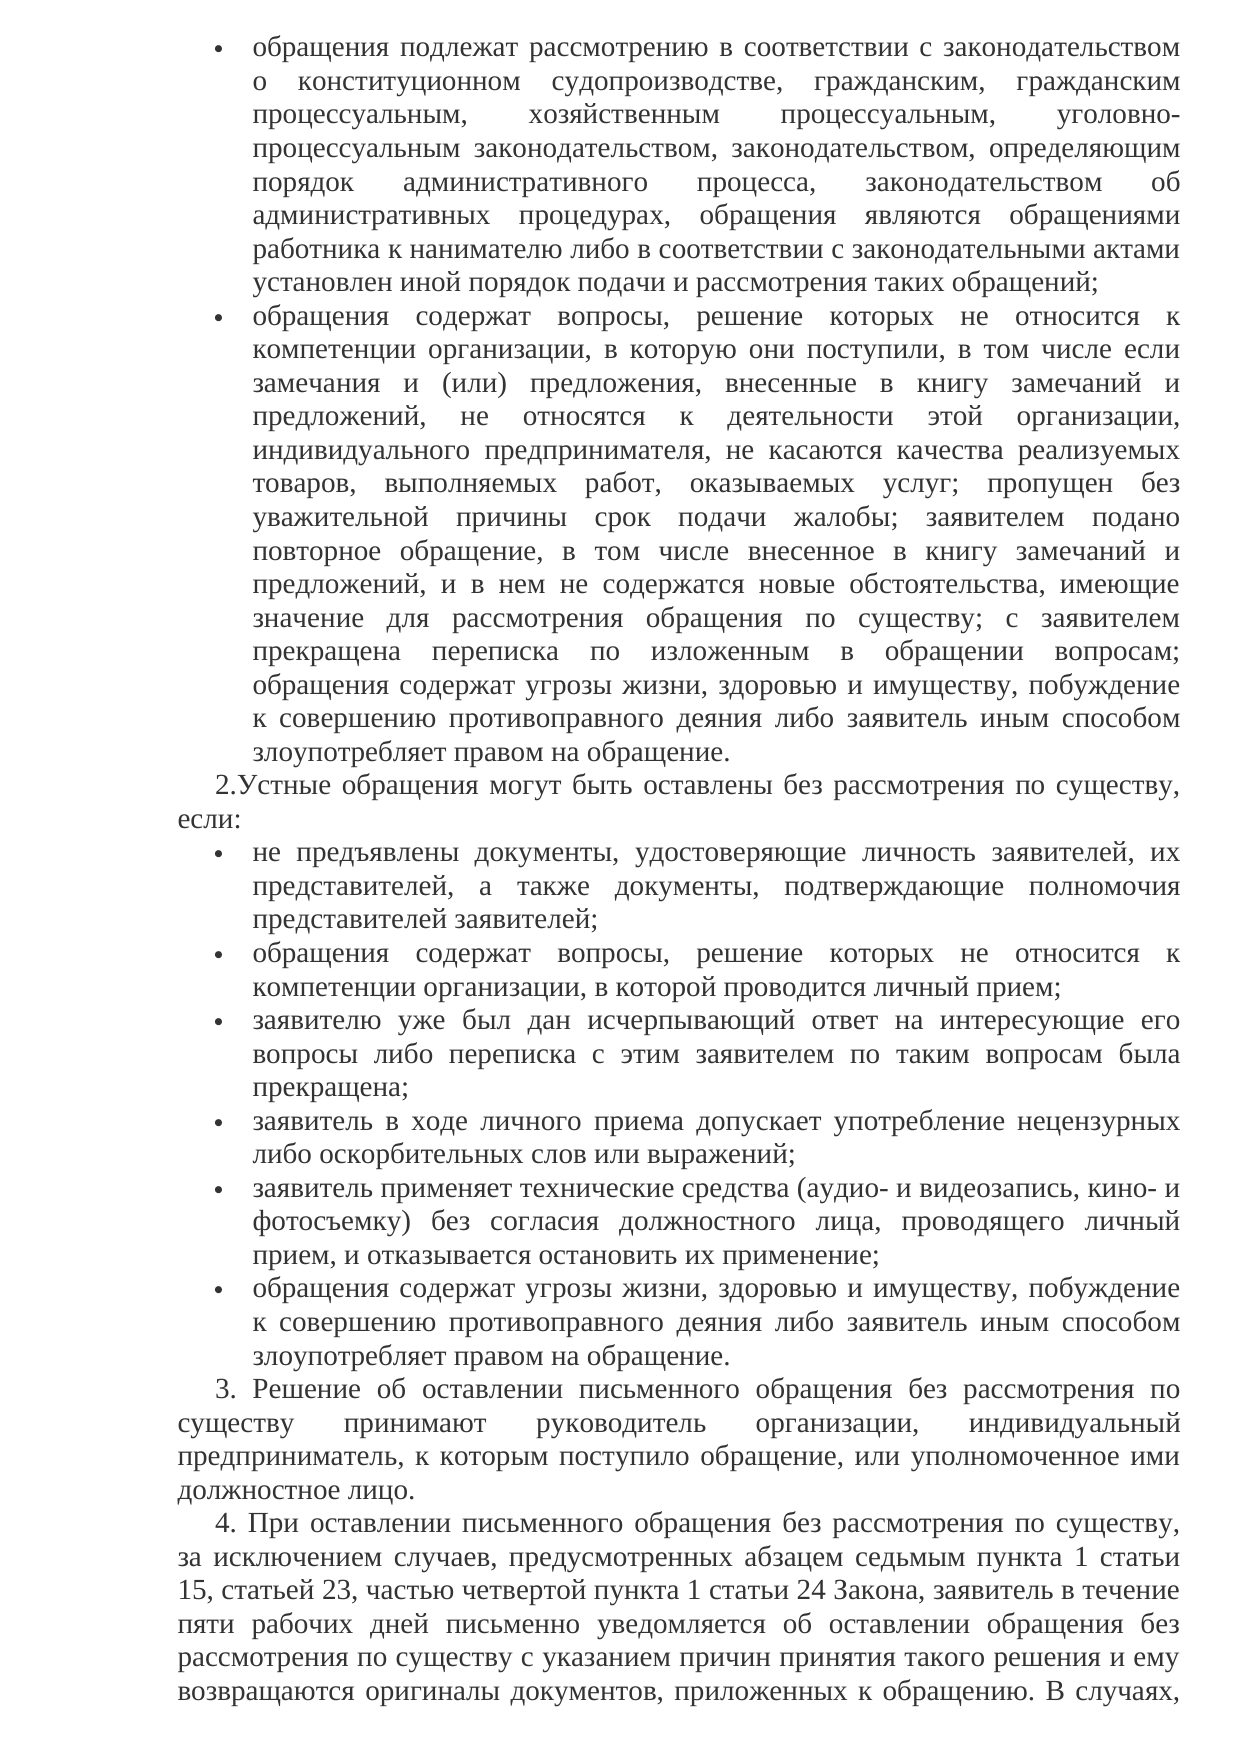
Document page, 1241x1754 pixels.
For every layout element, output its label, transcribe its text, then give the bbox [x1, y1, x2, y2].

text 3. Решение об оставлении письменного обращения без рассмотрения по существу принимают руководитель организации, индивидуальный предприниматель, к которым поступило обращение, или уполномоченное ими должностное лицо. [177, 1371, 1181, 1505]
list не предъявлены документы, удостоверяющие личность заявителей, их представителей, а также документы, подтверждающие полномочия представителей заявителей; [215, 834, 1181, 935]
text 2.Устные обращения могут быть оставлены без рассмотрения по существу, если: [177, 767, 1181, 834]
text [177, 1505, 1181, 1707]
list обращения содержат вопросы, решение которых не относится к компетенции организации, в которую они поступили, в том числе если замечания и (или) предложения, внесенные в книгу замечаний и предложений, не относятся к деятельности этой организации, индивидуального предпринимателя, не касаются качества реализуемых товаров, выполняемых работ, оказываемых услуг; пропущен без уважительной причины срок подачи жалобы; заявителем подано повторное обращение, в том числе внесенное в книгу замечаний и предложений, и в нем не содержатся новые обстоятельства, имеющие значение для рассмотрения обращения по существу; с заявителем прекращена переписка по изложенным в обращении вопросам; обращения содержат угрозы жизни, здоровью и имуществу, побуждение к совершению противоправного деяния либо заявитель иным способом злоупотребляет правом на обращение. [215, 298, 1181, 767]
list заявителю уже был дан исчерпывающий ответ на интересующие его вопросы либо переписка с этим заявителем по таким вопросам была прекращена; [215, 1002, 1181, 1103]
list обращения содержат угрозы жизни, здоровью и имуществу, побуждение к совершению противоправного деяния либо заявитель иным способом злоупотребляет правом на обращение. [215, 1271, 1181, 1371]
list заявитель применяет технические средства (аудио- и видеозапись, кино- и фотосъемку) без согласия должностного лица, проводящего личный прием, и отказывается остановить их применение; [215, 1170, 1181, 1271]
list обращения содержат вопросы, решение которых не относится к компетенции организации, в которой проводится личный прием; [215, 935, 1181, 1002]
list заявитель в ходе личного приема допускает употребление нецензурных либо оскорбительных слов или выражений; [215, 1103, 1181, 1170]
list обращения подлежат рассмотрению в соответствии с законодательством о конституционном судопроизводстве, гражданским, гражданским процессуальным, хозяйственным процессуальным, уголовно-процессуальным законодательством, законодательством, определяющим порядок административного процесса, законодательством об административных процедурах, обращения являются обращениями работника к нанимателю либо в соответствии с законодательными актами установлен иной порядок подачи и рассмотрения таких обращений; [215, 29, 1181, 298]
